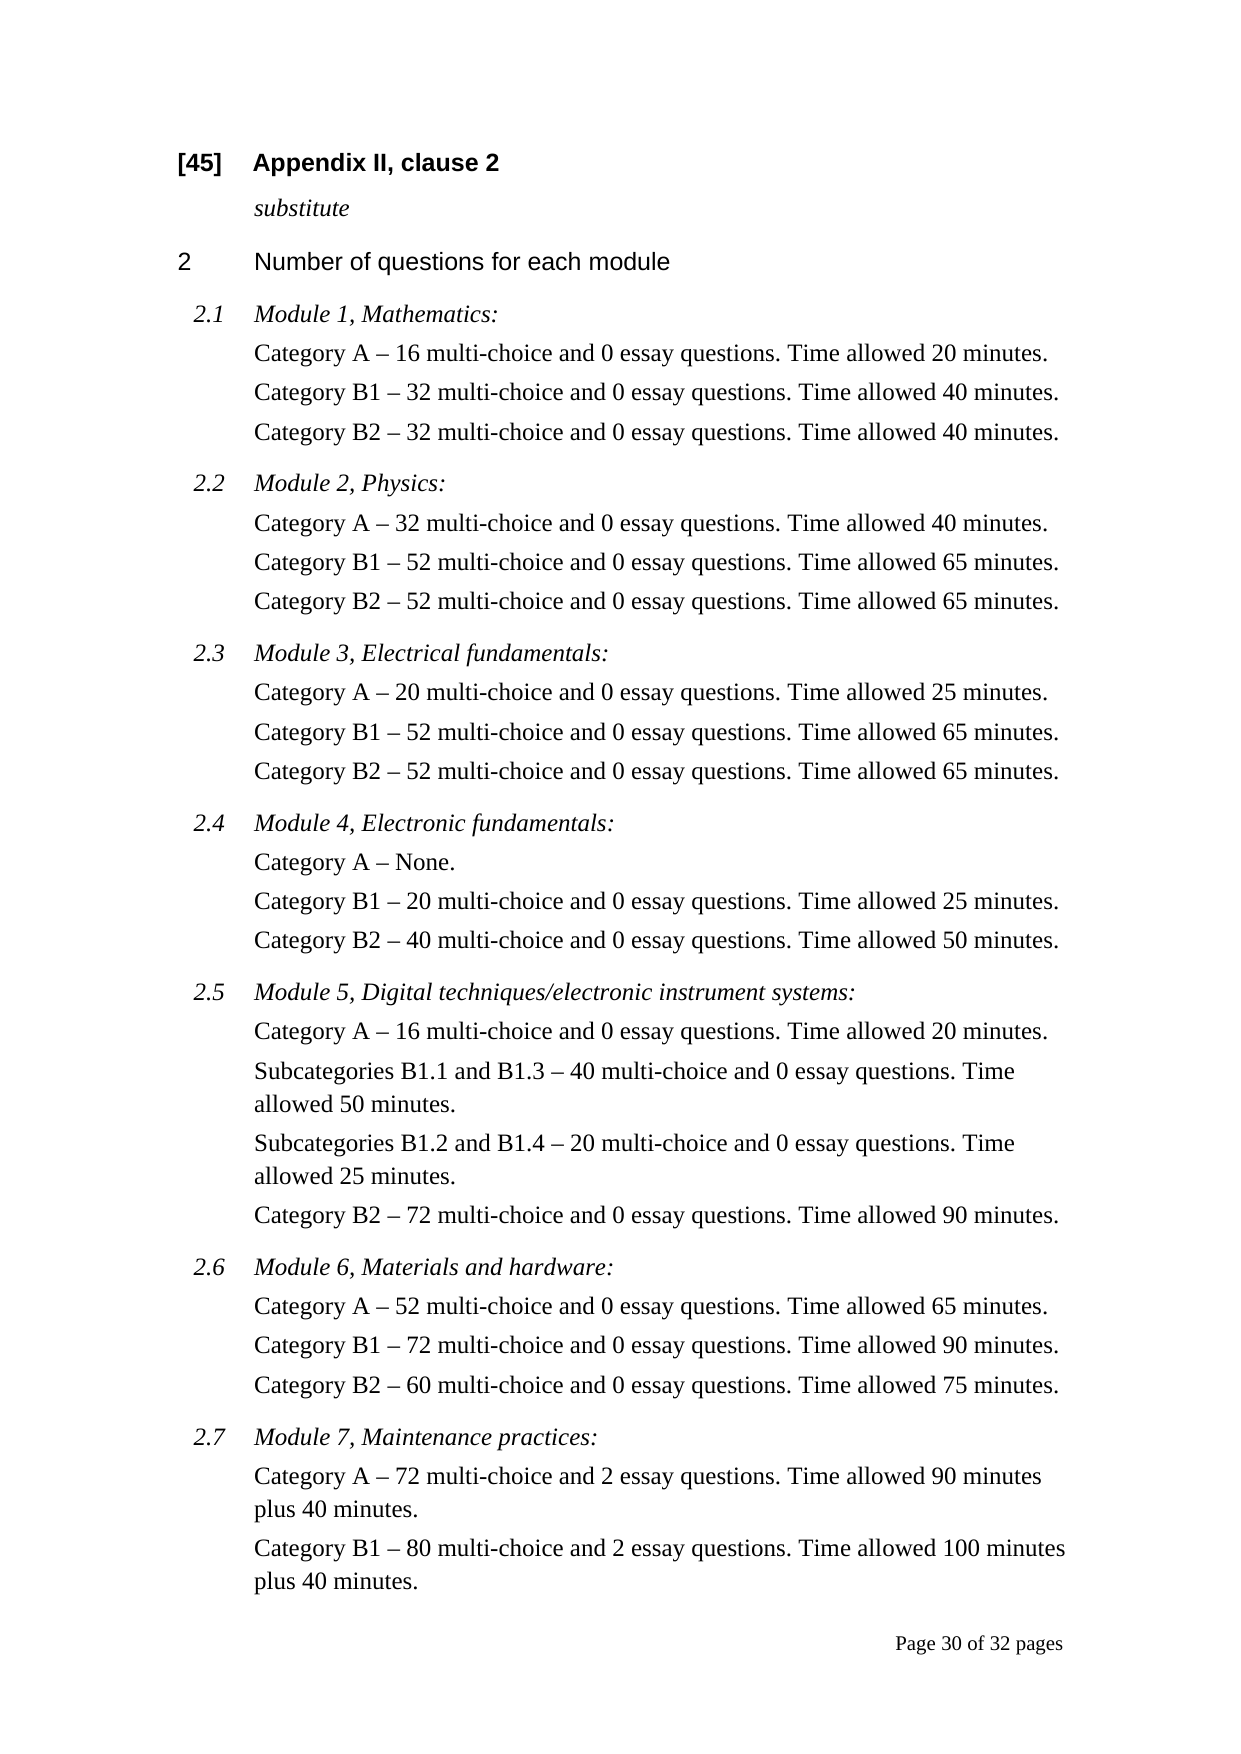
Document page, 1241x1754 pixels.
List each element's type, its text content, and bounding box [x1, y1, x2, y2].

text Category B2 – 40 multi-choice and 0 essay questions. Time allowed 50 minutes. [254, 925, 1063, 954]
text 2.7 Module 7, Maintenance practices: [165, 1422, 1063, 1450]
text 2.2 Module 2, Physics: [165, 468, 1063, 497]
text Category B2 – 32 multi-choice and 0 essay questions. Time allowed 40 minutes. [254, 417, 1063, 445]
text 2.3 Module 3, Electrical fundamentals: [165, 638, 1063, 667]
text Category B1 – 52 multi-choice and 0 essay questions. Time allowed 65 minutes. [254, 547, 1063, 576]
text Category B1 – 20 multi-choice and 0 essay questions. Time allowed 25 minutes. [254, 886, 1063, 915]
text Category B1 – 80 multi-choice and 2 essay questions. Time allowed 100 minutes plus 40 minutes. [254, 1533, 1093, 1595]
text Category A – 20 multi-choice and 0 essay questions. Time allowed 25 minutes. [254, 677, 1063, 706]
text Category B1 – 72 multi-choice and 0 essay questions. Time allowed 90 minutes. [254, 1331, 1063, 1359]
text Subcategories B1.1 and B1.3 – 40 multi-choice and 0 essay questions. Time allowed 50 minutes. [254, 1056, 1063, 1117]
text Category B1 – 32 multi-choice and 0 essay questions. Time allowed 40 minutes. [254, 377, 1063, 406]
text Category B2 – 60 multi-choice and 0 essay questions. Time allowed 75 minutes. [254, 1370, 1063, 1399]
text Category B2 – 72 multi-choice and 0 essay questions. Time allowed 90 minutes. [254, 1200, 1063, 1229]
subtitle [45] Appendix II, clause 2 [177, 148, 1063, 176]
text Category B2 – 52 multi-choice and 0 essay questions. Time allowed 65 minutes. [254, 756, 1063, 784]
text 2 Number of questions for each module [177, 247, 1063, 276]
text Category A – 16 multi-choice and 0 essay questions. Time allowed 20 minutes. [254, 338, 1063, 367]
text Category B2 – 52 multi-choice and 0 essay questions. Time allowed 65 minutes. [254, 586, 1063, 615]
text 2.5 Module 5, Digital techniques/electronic instrument systems: [165, 977, 1063, 1006]
text 2.4 Module 4, Electronic fundamentals: [165, 808, 1063, 836]
text Category A – 32 multi-choice and 0 essay questions. Time allowed 40 minutes. [254, 508, 1063, 536]
text 2.1 Module 1, Mathematics: [165, 299, 1063, 328]
text Category A – 52 multi-choice and 0 essay questions. Time allowed 65 minutes. [254, 1291, 1063, 1320]
text Subcategories B1.2 and B1.4 – 20 multi-choice and 0 essay questions. Time allowed 25 minutes. [254, 1128, 1063, 1190]
text Category B1 – 52 multi-choice and 0 essay questions. Time allowed 65 minutes. [254, 717, 1063, 745]
text Category A – 16 multi-choice and 0 essay questions. Time allowed 20 minutes. [254, 1016, 1063, 1045]
text Category A – 72 multi-choice and 2 essay questions. Time allowed 90 minutes plus 40 minutes. [254, 1461, 1063, 1523]
text substitute [254, 193, 1063, 222]
text 2.6 Module 6, Materials and hardware: [165, 1252, 1063, 1281]
text Category A – None. [254, 847, 1063, 876]
